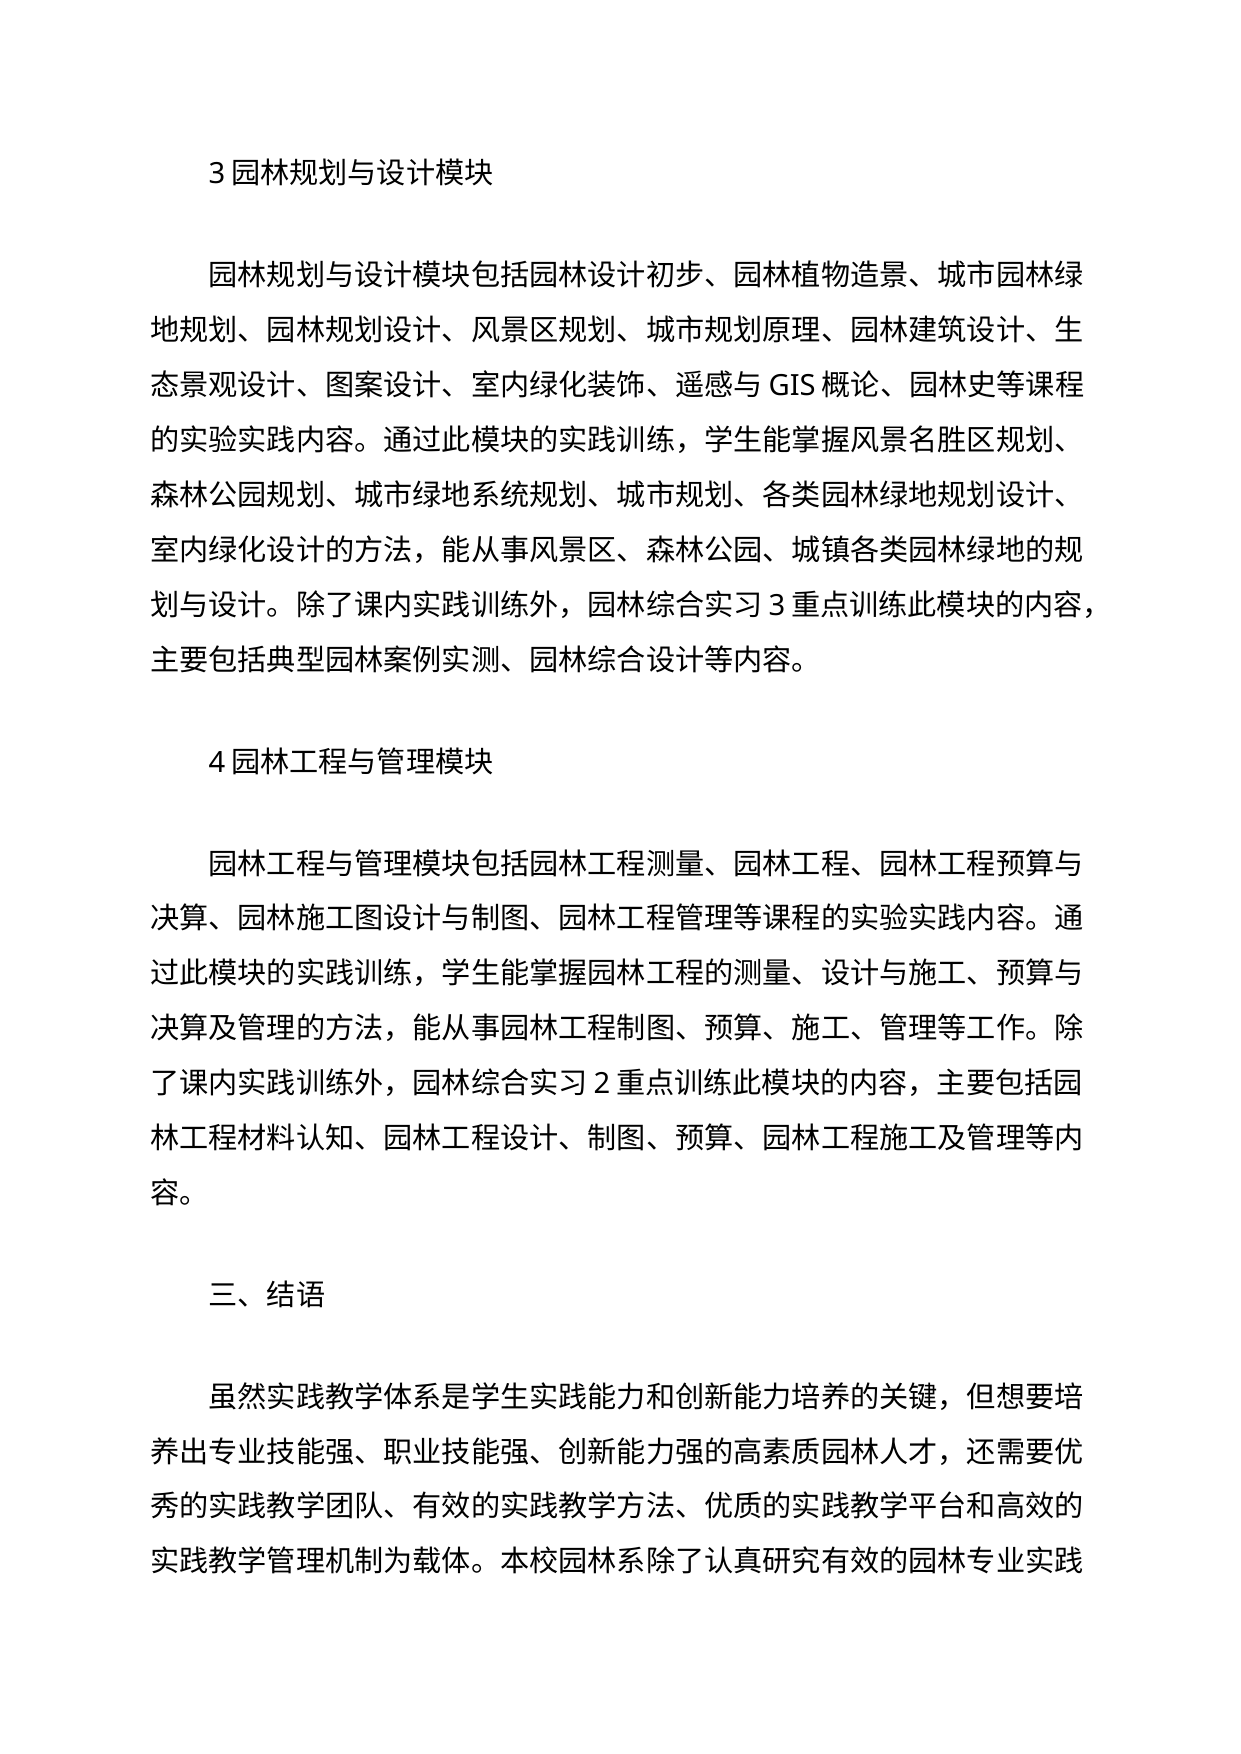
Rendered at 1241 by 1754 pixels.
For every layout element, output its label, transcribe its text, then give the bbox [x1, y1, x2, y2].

text 园林规划与设计模块包括园林设计初步、园林植物造景、城市园林绿地规划、园林规划设计、风景区规划、城市规划原理、园林建筑设计、生态景观设计、图案设计、室内绿化装饰、遥感与GIS概论、园林史等课程的实验实践内容。通过此模块的实践训练，学生能掌握风景名胜区规划、森林公园规划、城市绿地系统规划、城市规划、各类园林绿地规划设计、室内绿化设计的方法，能从事风景区、森林公园、城镇各类园林绿地的规划与设计。除了课内实践训练外，园林综合实习3重点训练此模块的内容，主要包括典型园林案例实测、园林综合设计等内容。 [150, 252, 1090, 679]
text 园林工程与管理模块包括园林工程测量、园林工程、园林工程预算与决算、园林施工图设计与制图、园林工程管理等课程的实验实践内容。通过此模块的实践训练，学生能掌握园林工程的测量、设计与施工、预算与决算及管理的方法，能从事园林工程制图、预算、施工、管理等工作。除了课内实践训练外，园林综合实习2重点训练此模块的内容，主要包括园林工程材料认知、园林工程设计、制图、预算、园林工程施工及管理等内容。 [150, 840, 1090, 1212]
text 3园林规划与设计模块 [150, 150, 1090, 192]
text 三、结语 [150, 1271, 1090, 1314]
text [150, 1373, 1090, 1580]
text 4园林工程与管理模块 [150, 738, 1090, 781]
